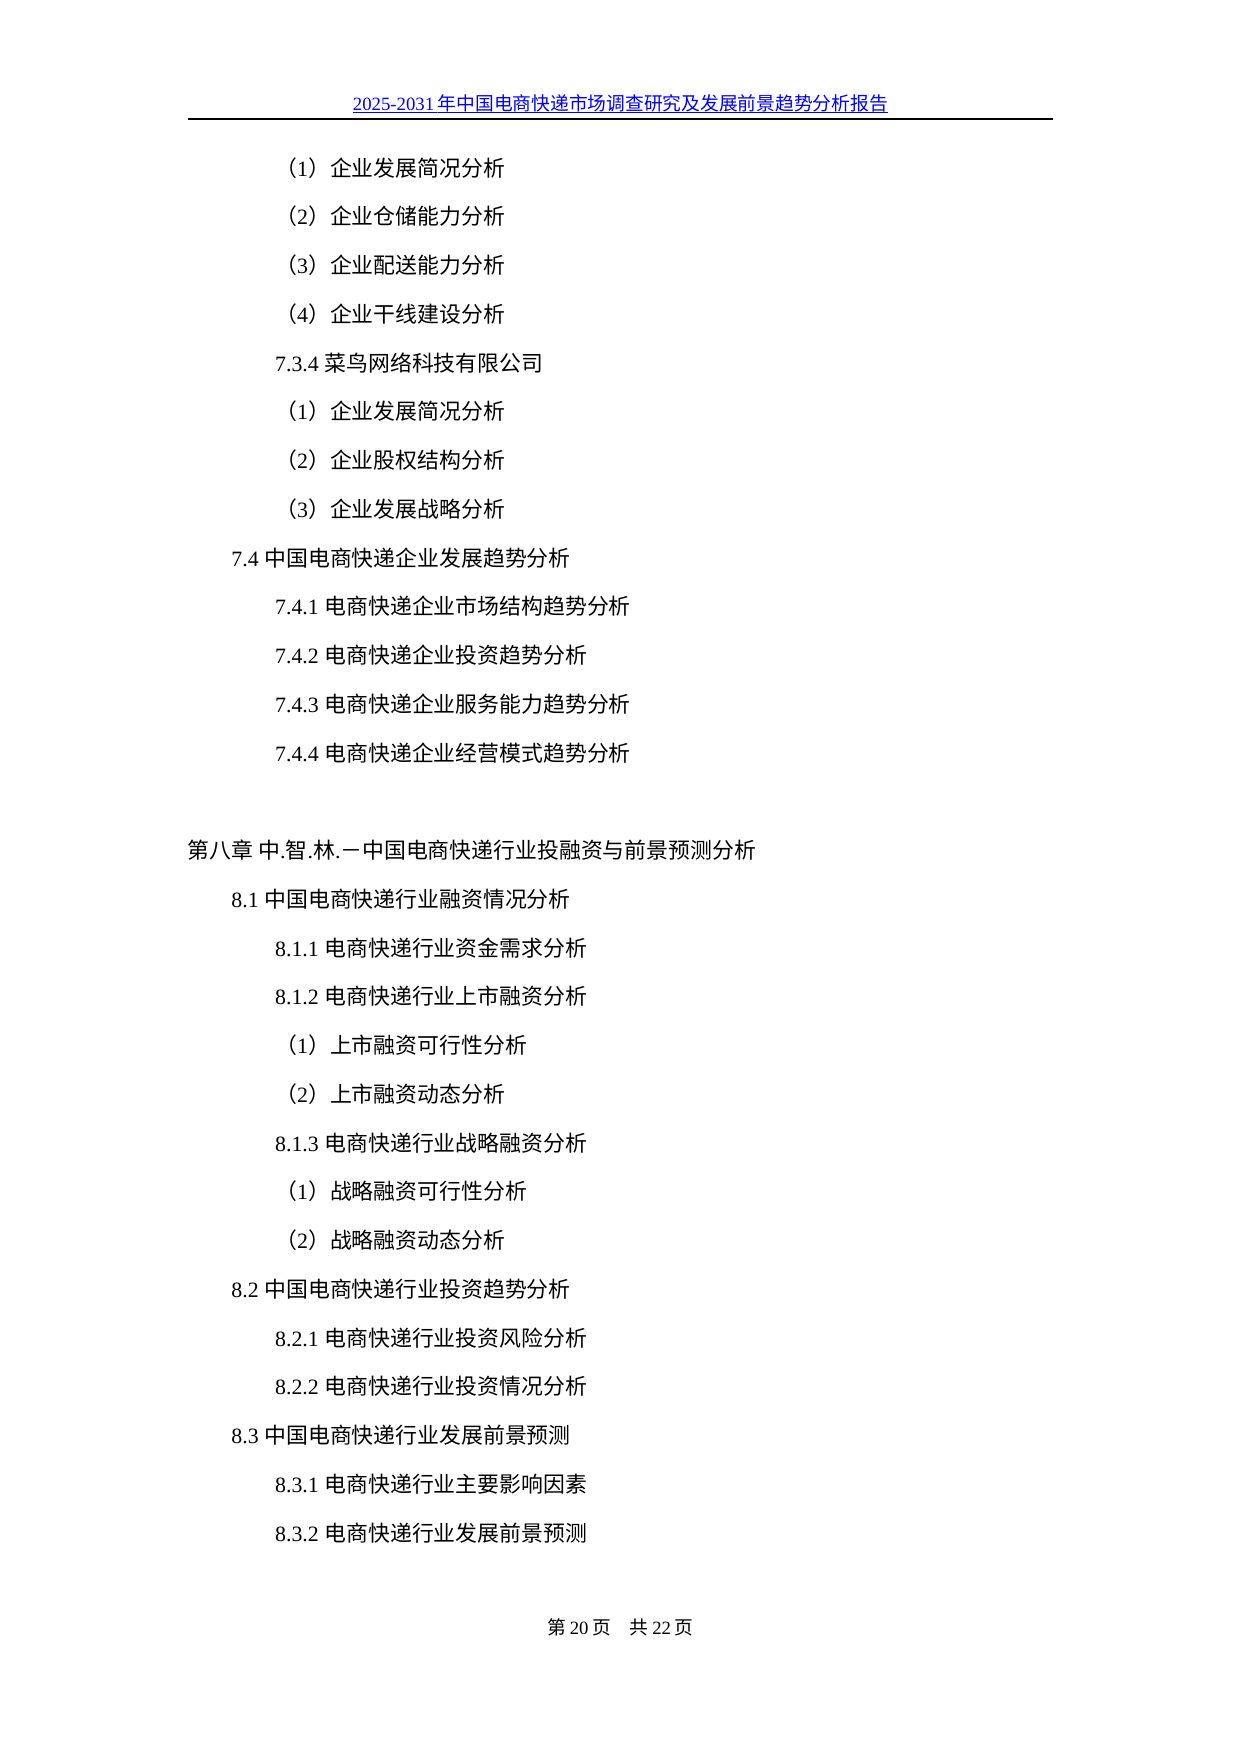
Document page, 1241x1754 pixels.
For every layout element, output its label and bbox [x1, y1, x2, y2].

text [187, 150, 1053, 1548]
